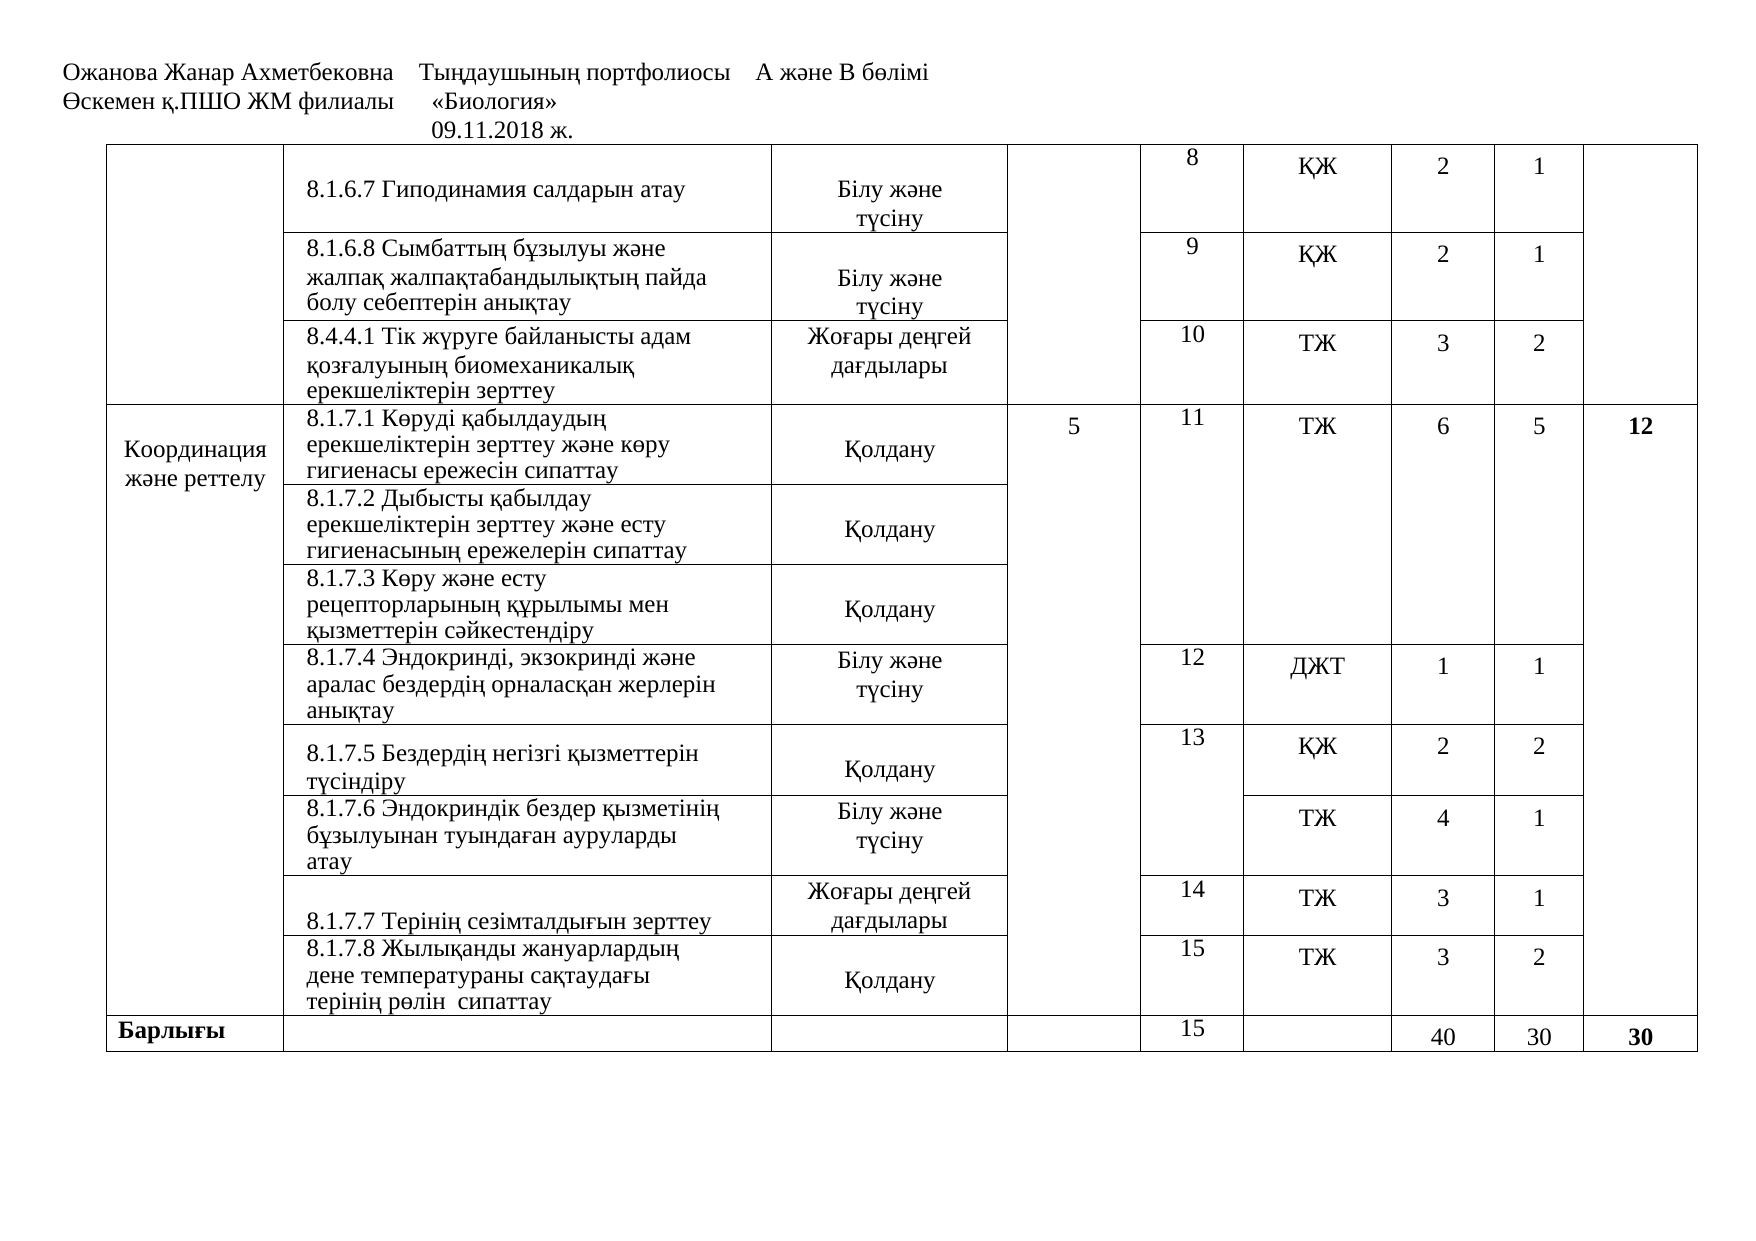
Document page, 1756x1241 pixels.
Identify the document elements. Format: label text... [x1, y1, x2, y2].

table_cell 12 [1584, 405, 1697, 1014]
table_cell 30 [1495, 1016, 1583, 1051]
table_cell Білу және түсіну [772, 233, 1007, 320]
table_cell 1 [1495, 145, 1583, 232]
table_cell 12 [1141, 645, 1243, 724]
table_cell 2 [1495, 936, 1583, 1014]
table_cell 15 [1141, 1016, 1243, 1051]
table_cell 1 [1392, 645, 1494, 724]
table_cell 3 [1392, 321, 1494, 404]
table_cell Білу және түсіну [772, 645, 1007, 724]
table_cell 1 [1495, 233, 1583, 320]
table_cell Білу және түсіну [772, 145, 1007, 232]
table_cell ТЖ [1244, 405, 1391, 644]
table_cell 5 [1495, 405, 1583, 644]
table_cell ТЖ [1244, 876, 1391, 934]
table_cell 13 [1141, 725, 1243, 875]
table_cell 8.1.7.5 Бездердің негізгі қызметтерін түсіндіру [284, 725, 771, 795]
table_cell Жоғары деңгей дағдылары [772, 876, 1007, 934]
table_cell 10 [1141, 321, 1243, 404]
table_cell 2 [1495, 321, 1583, 404]
table_cell Қолдану [772, 485, 1007, 564]
table_cell [284, 1016, 771, 1051]
table_cell Жоғары деңгей дағдылары [772, 321, 1007, 404]
table_cell Қолдану [772, 725, 1007, 795]
table_cell 8.1.6.7 Гиподинамия салдарын атау [284, 145, 771, 232]
table_cell Координация және реттелу [107, 405, 283, 1014]
table_cell ҚЖ [1244, 725, 1391, 795]
table_cell 8.1.7.8 Жылықанды жануарлардың дене температураны сақтаудағы терінің рөлін сипаттау [284, 936, 771, 1014]
table_cell 15 [1141, 936, 1243, 1014]
table_cell 1 [1495, 796, 1583, 875]
table_cell [772, 1016, 1007, 1051]
table_cell 8.1.7.4 Эндокринді, экзокринді және аралас бездердің орналасқан жерлерін анықтау [284, 645, 771, 724]
table_cell 8.4.4.1 Тік жүруге байланысты адам қозғалуының биомеханикалық ерекшеліктерін зерттеу [284, 321, 771, 404]
table_cell 1 [1495, 876, 1583, 934]
table_cell 2 [1392, 725, 1494, 795]
table_cell ТЖ [1244, 321, 1391, 404]
table_cell 8.1.7.6 Эндокриндік бездер қызметінің бұзылуынан туындаған ауруларды атау [284, 796, 771, 875]
table_cell 30 [1584, 1016, 1697, 1051]
table_cell ТЖ [1244, 796, 1391, 875]
table_cell 8.1.7.2 Дыбысты қабылдау ерекшеліктерін зерттеу және есту гигиенасының ережелерін сипаттау [284, 485, 771, 564]
table_cell 5 [1008, 405, 1140, 1014]
table_cell Қолдану [772, 405, 1007, 484]
table_cell 8.1.6.8 Сымбаттың бұзылуы және жалпақ жалпақтабандылықтың пайда болу себептерін анықтау [284, 233, 771, 320]
table_cell Барлығы [107, 1016, 283, 1051]
table_cell 11 [1141, 405, 1243, 644]
table_cell ҚЖ [1244, 233, 1391, 320]
table_cell [1244, 1016, 1391, 1051]
table_cell 8.1.7.1 Көруді қабылдаудың ерекшеліктерін зерттеу және көру гигиенасы ережесін сипаттау [284, 405, 771, 484]
table_cell 8.1.7.3 Көру және есту рецепторларының құрылымы мен қызметтерін сәйкестендіру [284, 565, 771, 644]
table_cell 6 [1392, 405, 1494, 644]
table_cell Қолдану [772, 565, 1007, 644]
table_cell 4 [1392, 796, 1494, 875]
table_cell 3 [1392, 936, 1494, 1014]
table_cell 8 [1141, 145, 1243, 232]
table_cell 40 [1392, 1016, 1494, 1051]
table_cell 1 [1495, 645, 1583, 724]
table_cell 2 [1495, 725, 1583, 795]
table_cell [1008, 1016, 1140, 1051]
table_cell 3 [1392, 876, 1494, 934]
table_cell 2 [1392, 145, 1494, 232]
table_cell 2 [1392, 233, 1494, 320]
table_cell Білу және түсіну [772, 796, 1007, 875]
table_cell ТЖ [1244, 936, 1391, 1014]
table_cell 14 [1141, 876, 1243, 934]
table_cell 9 [1141, 233, 1243, 320]
table_cell 8.1.7.7 Терінің сезімталдығын зерттеу [284, 876, 771, 934]
table_cell ҚЖ [1244, 145, 1391, 232]
table_cell ДЖТ [1244, 645, 1391, 724]
table_cell Қолдану [772, 936, 1007, 1014]
